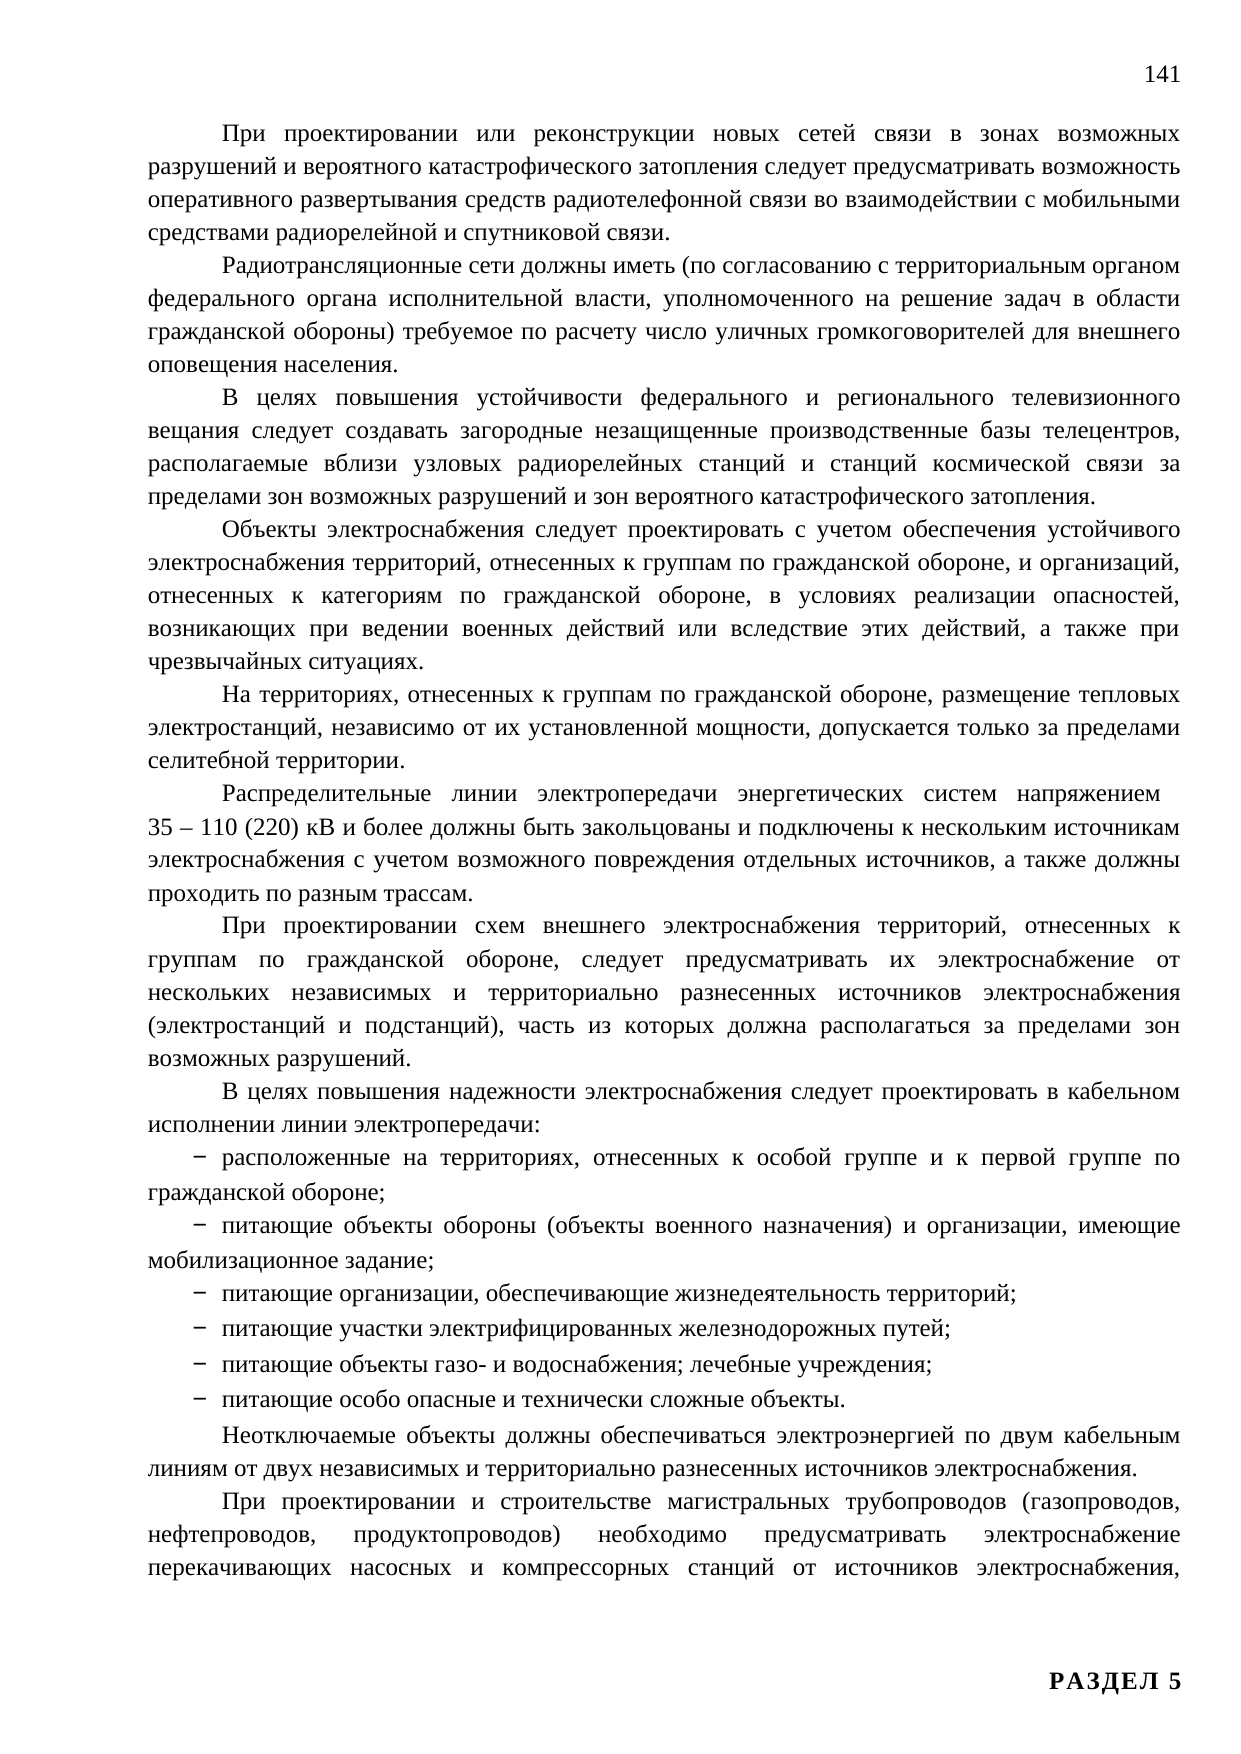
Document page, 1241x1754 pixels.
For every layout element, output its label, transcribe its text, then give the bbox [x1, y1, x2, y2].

text Неотключаемые объекты должны обеспечиваться электроэнергией по двум кабельным линиям от двух независимых и территориально разнесенных источников электроснабжения. [148, 1420, 1181, 1481]
text При проектировании или реконструкции новых сетей связи в зонах возможных разрушений и вероятного катастрофического затопления следует предусматривать возможность оперативного развертывания средств радиотелефонной связи во взаимодействии с мобильными средствами радиорелейной и спутниковой связи. [148, 118, 1181, 246]
list питающие участки электрифицированных железнодорожных путей; [148, 1313, 1181, 1344]
text В целях повышения устойчивости федерального и регионального телевизионного вещания следует создавать загородные незащищенные производственные базы телецентров, располагаемые вблизи узловых радиорелейных станций и станций космической связи за пределами зон возможных разрушений и зон вероятного катастрофического затопления. [148, 382, 1181, 510]
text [148, 1486, 1181, 1581]
list расположенные на территориях, отнесенных к особой группе и к первой группе по гражданской обороне; [148, 1142, 1181, 1206]
text В целях повышения надежности электроснабжения следует проектировать в кабельном исполнении линии электропередачи: [148, 1076, 1181, 1137]
list питающие особо опасные и технически сложные объекты. [148, 1384, 1181, 1415]
text Распределительные линии электропередачи энергетических систем напряжением 35 – 110 (220) кВ и более должны быть закольцованы и подключены к нескольким источникам электроснабжения с учетом возможного повреждения отдельных источников, а также должны проходить по разным трассам. [148, 778, 1181, 906]
text На территориях, отнесенных к группам по гражданской обороне, размещение тепловых электростанций, независимо от их установленной мощности, допускается только за пределами селитебной территории. [148, 679, 1181, 774]
list питающие объекты газо- и водоснабжения; лечебные учреждения; [148, 1349, 1181, 1380]
text При проектировании схем внешнего электроснабжения территорий, отнесенных к группам по гражданской обороне, следует предусматривать их электроснабжение от нескольких независимых и территориально разнесенных источников электроснабжения (электростанций и подстанций), часть из которых должна располагаться за пределами зон возможных разрушений. [148, 911, 1181, 1071]
text Радиотрансляционные сети должны иметь (по согласованию с территориальным органом федерального органа исполнительной власти, уполномоченного на решение задач в области гражданской обороны) требуемое по расчету число уличных громкоговорителей для внешнего оповещения населения. [148, 250, 1181, 378]
list питающие организации, обеспечивающие жизнедеятельность территорий; [148, 1278, 1181, 1309]
list питающие объекты обороны (объекты военного назначения) и организации, имеющие мобилизационное задание; [148, 1210, 1181, 1274]
text Объекты электроснабжения следует проектировать с учетом обеспечения устойчивого электроснабжения территорий, отнесенных к группам по гражданской обороне, и организаций, отнесенных к категориям по гражданской обороне, в условиях реализации опасностей, возникающих при ведении военных действий или вследствие этих действий, а также при чрезвычайных ситуациях. [148, 514, 1181, 675]
